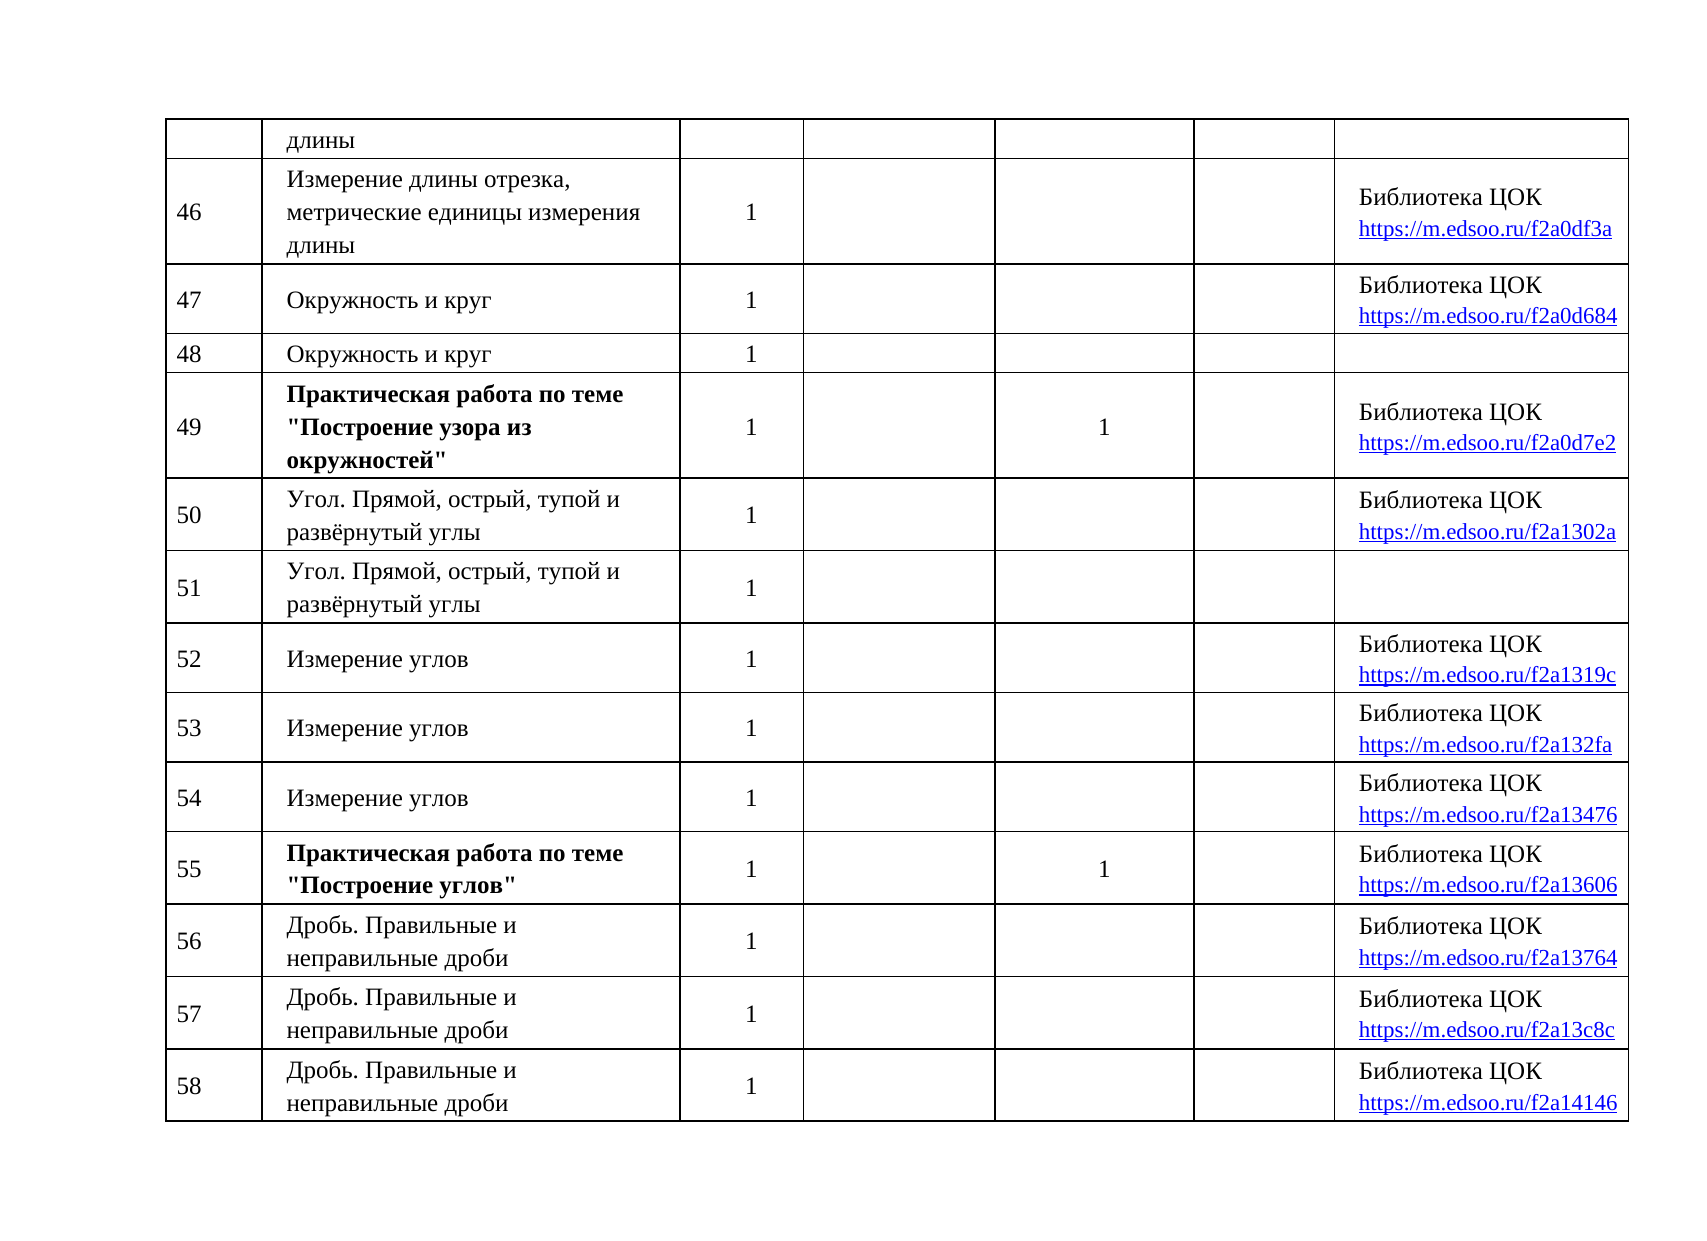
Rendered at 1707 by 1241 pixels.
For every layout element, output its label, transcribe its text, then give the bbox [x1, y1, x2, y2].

table_cell [996, 905, 1193, 976]
table_cell Окружность и круг [263, 334, 679, 372]
table_cell Библиотека ЦОК https://m.edsoo.ru/f2a132fa [1335, 693, 1628, 761]
table_cell Библиотека ЦОК https://m.edsoo.ru/f2a14146 [1335, 1050, 1628, 1120]
table_cell 1 [681, 905, 803, 976]
table_cell 1 [681, 977, 803, 1048]
table_cell [996, 624, 1193, 692]
table_cell Измерение углов [263, 624, 679, 692]
table_cell [996, 551, 1193, 622]
table_cell [1335, 551, 1628, 622]
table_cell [263, 1050, 679, 1120]
table_cell 47 [167, 265, 261, 332]
table_cell [1195, 693, 1334, 761]
table_cell [804, 265, 994, 332]
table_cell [263, 120, 679, 157]
table_cell 1 [681, 693, 803, 761]
table_cell Библиотека ЦОК https://m.edsoo.ru/f2a0d684 [1335, 265, 1628, 332]
table_cell [804, 479, 994, 550]
table_cell 1 [681, 832, 803, 903]
table_cell [996, 479, 1193, 550]
table_cell 1 [996, 373, 1193, 477]
table_cell 1 [681, 763, 803, 831]
table_cell [804, 977, 994, 1048]
table_cell Библиотека ЦОК https://m.edsoo.ru/f2a13476 [1335, 763, 1628, 831]
table_cell [1195, 832, 1334, 903]
table_cell 48 [167, 334, 261, 372]
table_cell [1195, 1050, 1334, 1120]
table_cell 55 [167, 832, 261, 903]
table_cell Окружность и круг [263, 265, 679, 332]
table_cell 53 [167, 693, 261, 761]
table_cell 50 [167, 479, 261, 550]
table_cell Дробь. Правильные и неправильные дроби [263, 905, 679, 976]
table_cell [1195, 334, 1334, 372]
table_cell [804, 905, 994, 976]
table_cell [1195, 373, 1334, 477]
table_cell Библиотека ЦОК https://m.edsoo.ru/f2a13c8c [1335, 977, 1628, 1048]
table_cell [1195, 265, 1334, 332]
table_cell [996, 265, 1193, 332]
table_cell [804, 551, 994, 622]
table_cell 1 [681, 159, 803, 263]
table_cell [1195, 763, 1334, 831]
table_cell [1195, 120, 1334, 157]
table_cell 1 [996, 832, 1193, 903]
table_cell [1335, 334, 1628, 372]
table_cell 56 [167, 905, 261, 976]
table_cell [804, 373, 994, 477]
table_cell 45 [167, 120, 261, 157]
table_cell Дробь. Правильные и неправильные дроби [263, 977, 679, 1048]
table_cell 1 [681, 1050, 803, 1120]
table_cell 57 [167, 977, 261, 1048]
table_cell [804, 624, 994, 692]
table_cell 1 [681, 373, 803, 477]
table_cell 58 [167, 1050, 261, 1120]
table_cell 54 [167, 763, 261, 831]
table_cell Угол. Прямой, острый, тупой и развёрнутый углы [263, 479, 679, 550]
table_cell [804, 832, 994, 903]
table_cell [1195, 624, 1334, 692]
table_cell Измерение углов [263, 693, 679, 761]
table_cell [263, 159, 679, 263]
table_cell [804, 763, 994, 831]
table_cell 1 [681, 479, 803, 550]
table_cell Библиотека ЦОК https://m.edsoo.ru/f2a0d7e2 [1335, 373, 1628, 477]
table_cell 1 [681, 551, 803, 622]
table_cell [804, 334, 994, 372]
table_cell [804, 159, 994, 263]
table_cell 1 [681, 120, 803, 157]
table_cell 52 [167, 624, 261, 692]
table_cell [804, 693, 994, 761]
table_cell Библиотека ЦОК https://m.edsoo.ru/f2a0df3a [1335, 159, 1628, 263]
table_cell [1195, 977, 1334, 1048]
table_cell Практическая работа по теме "Построение углов" [263, 832, 679, 903]
table_cell [1195, 551, 1334, 622]
table_cell 1 [681, 334, 803, 372]
table_cell Библиотека ЦОК https://m.edsoo.ru/f2a13764 [1335, 905, 1628, 976]
table_cell 51 [167, 551, 261, 622]
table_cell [1335, 120, 1628, 157]
table_cell [996, 763, 1193, 831]
table_cell [996, 120, 1193, 157]
table_cell 1 [681, 624, 803, 692]
table_cell [1195, 479, 1334, 550]
table_cell [996, 159, 1193, 263]
table_cell Библиотека ЦОК https://m.edsoo.ru/f2a1319c [1335, 624, 1628, 692]
table_cell [996, 334, 1193, 372]
table_cell Угол. Прямой, острый, тупой и развёрнутый углы [263, 551, 679, 622]
table_cell Измерение углов [263, 763, 679, 831]
table_cell [996, 977, 1193, 1048]
table_cell [804, 120, 994, 157]
table_cell 46 [167, 159, 261, 263]
table_cell Практическая работа по теме "Построение узора из окружностей" [263, 373, 679, 477]
table_cell [804, 1050, 994, 1120]
table_cell [996, 1050, 1193, 1120]
table_cell [996, 693, 1193, 761]
table_cell [1195, 159, 1334, 263]
table_cell [1195, 905, 1334, 976]
table_cell Библиотека ЦОК https://m.edsoo.ru/f2a13606 [1335, 832, 1628, 903]
table_cell Библиотека ЦОК https://m.edsoo.ru/f2a1302a [1335, 479, 1628, 550]
table_cell 1 [681, 265, 803, 332]
table_cell 49 [167, 373, 261, 477]
